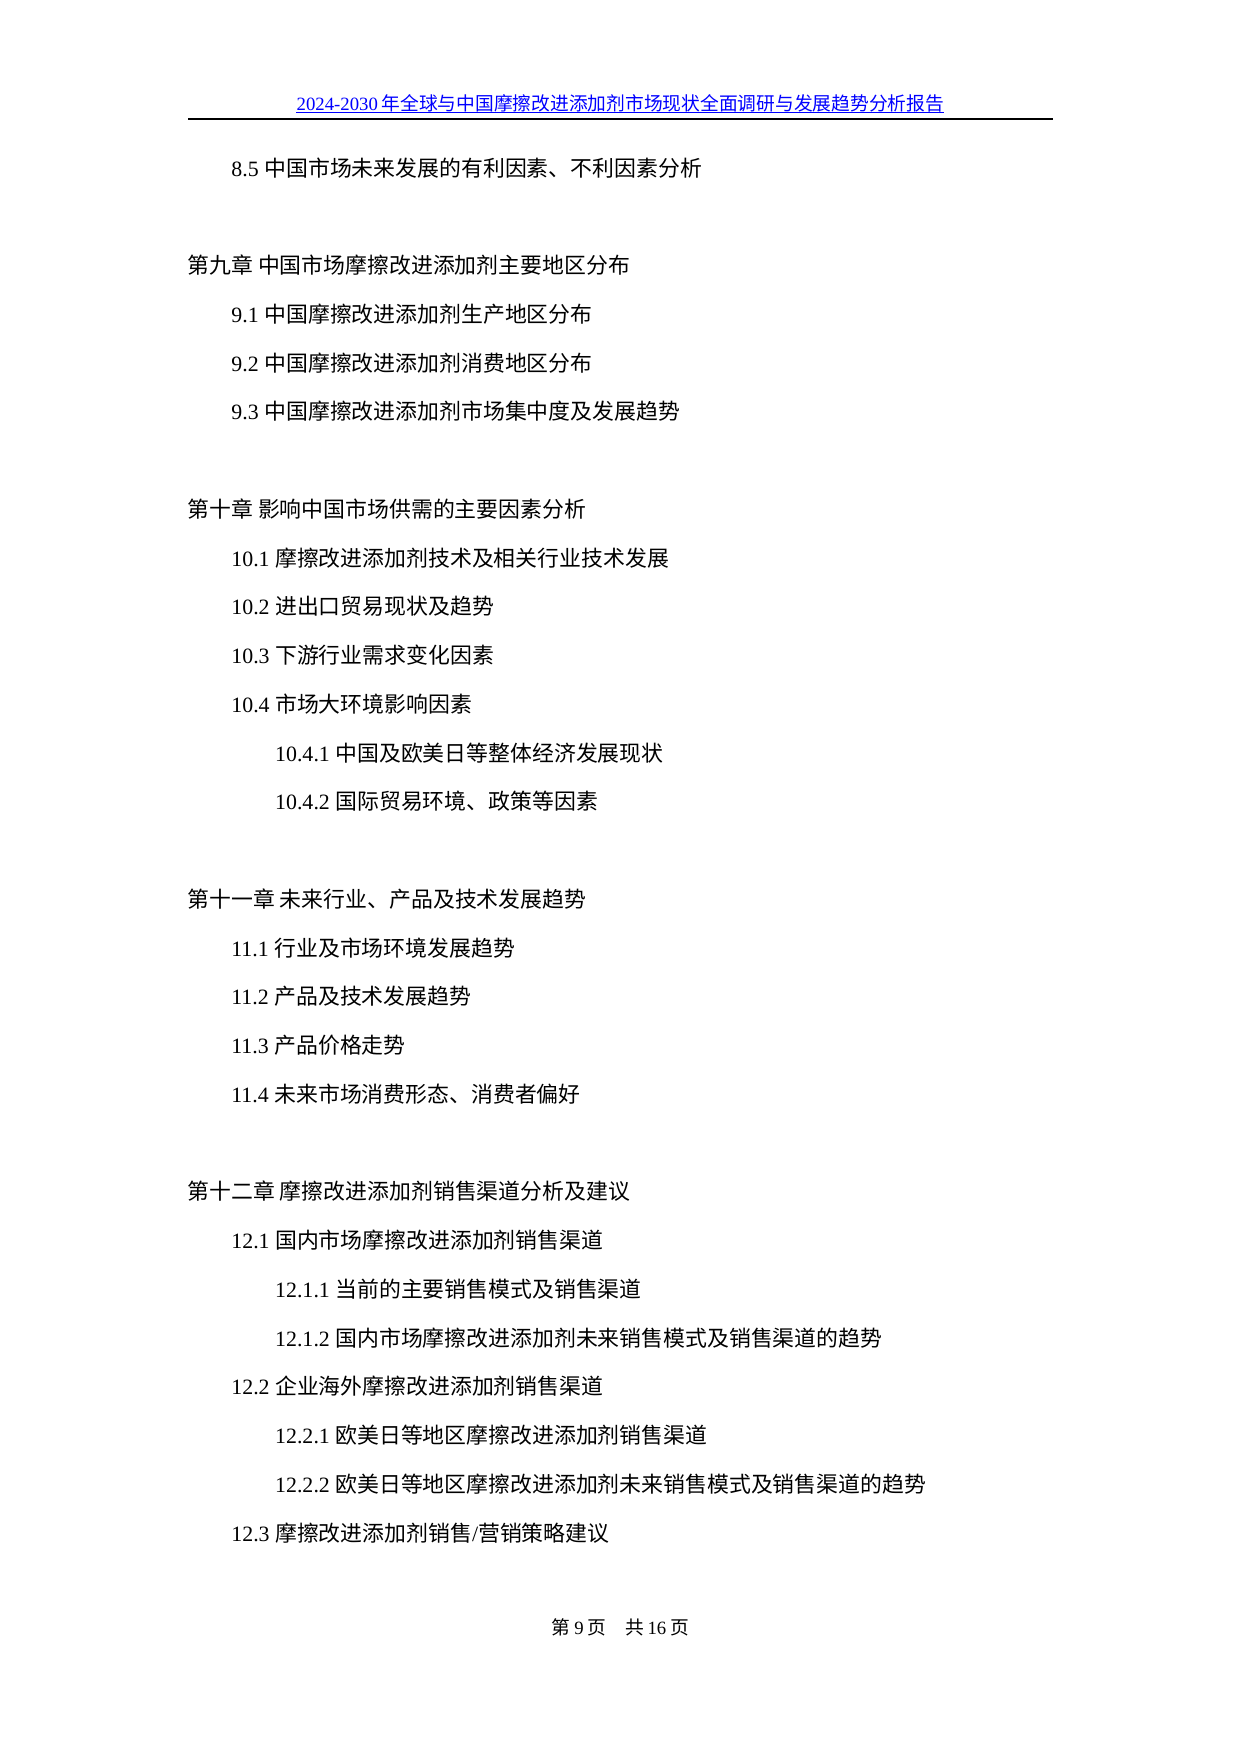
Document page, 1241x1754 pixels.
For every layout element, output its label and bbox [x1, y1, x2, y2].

text [187, 150, 1053, 1548]
